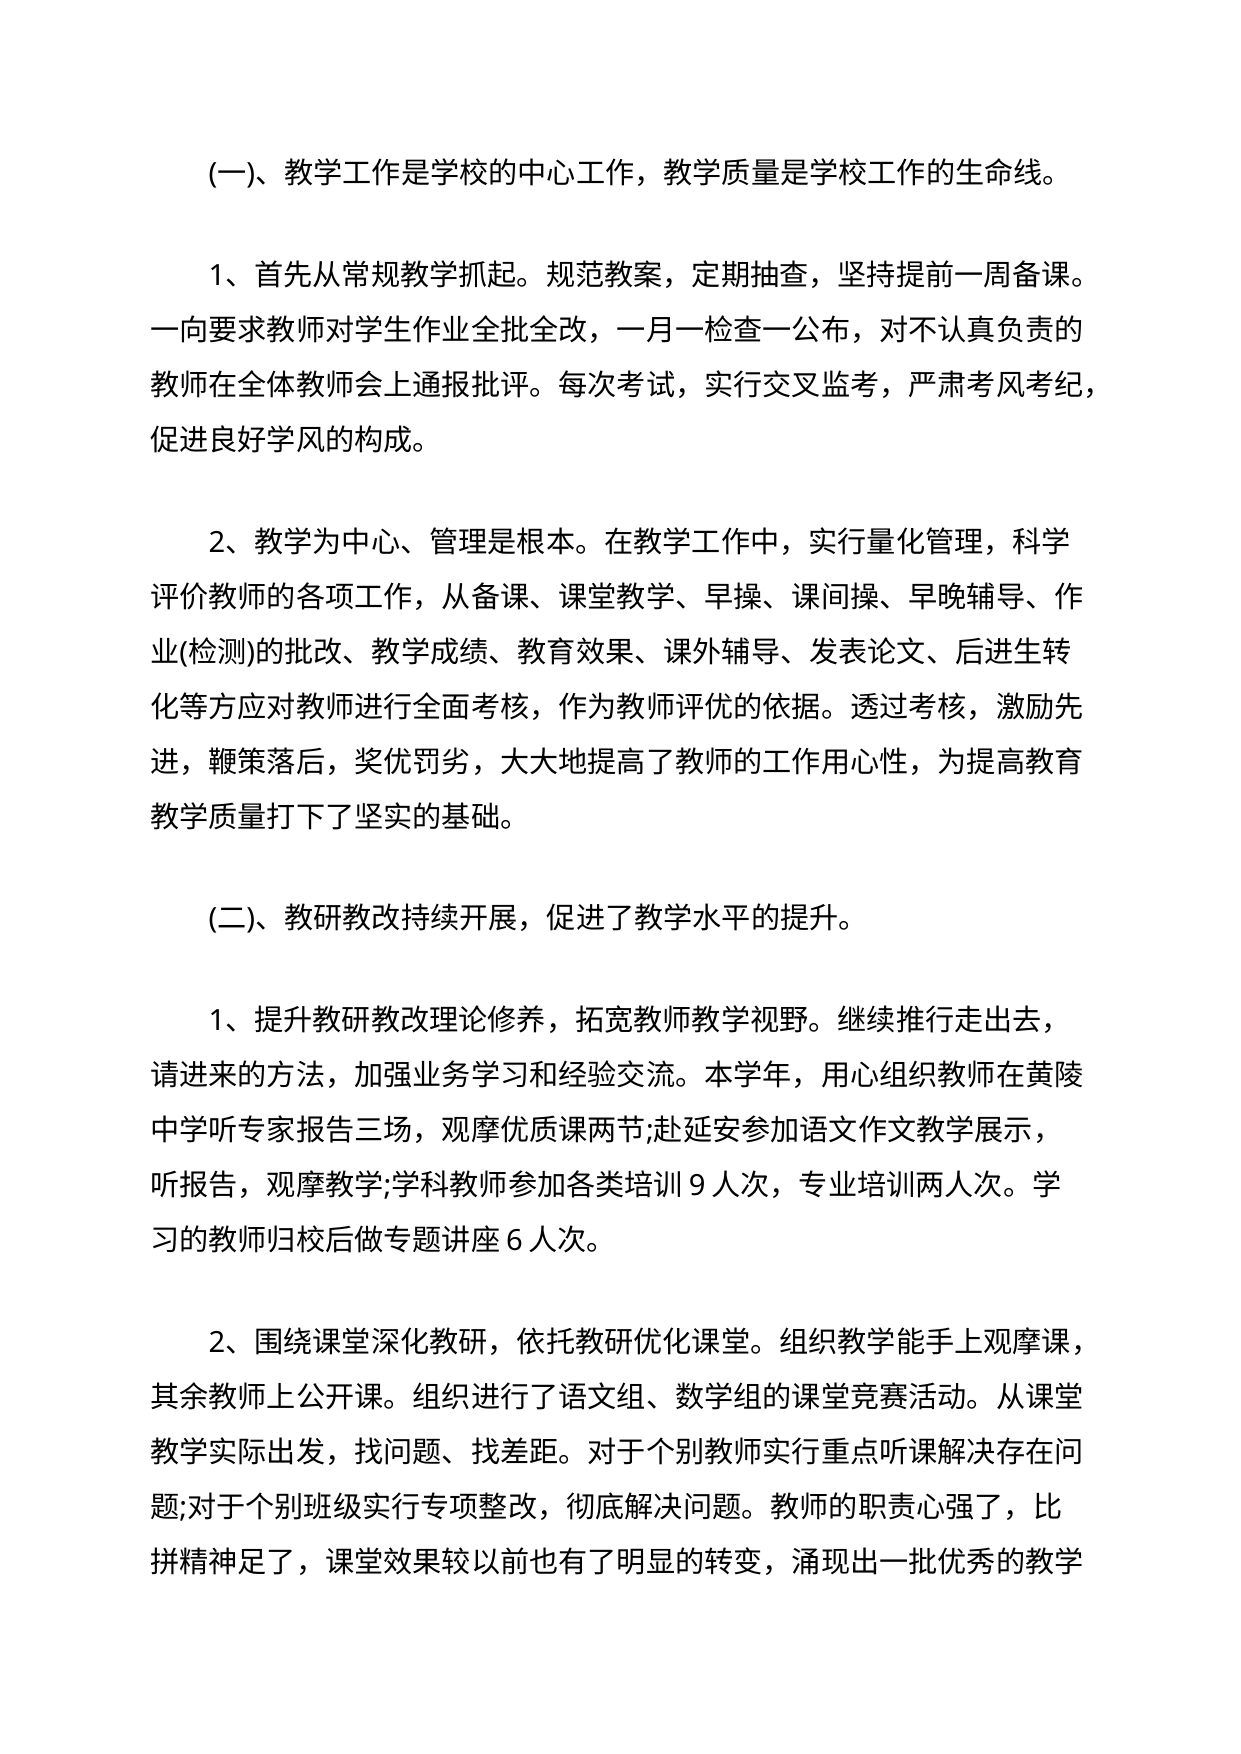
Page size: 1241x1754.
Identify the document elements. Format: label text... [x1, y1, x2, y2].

text (一)、教学工作是学校的中心工作，教学质量是学校工作的生命线。 [150, 150, 1090, 192]
text 2、教学为中心、管理是根本。在教学工作中，实行量化管理，科学评价教师的各项工作，从备课、课堂教学、早操、课间操、早晚辅导、作业(检测)的批改、教学成绩、教育效果、课外辅导、发表论文、后进生转化等方应对教师进行全面考核，作为教师评优的依据。透过考核，激励先进，鞭策落后，奖优罚劣，大大地提高了教师的工作用心性，为提高教育教学质量打下了坚实的基础。 [150, 518, 1090, 836]
text (二)、教研教改持续开展，促进了教学水平的提升。 [150, 895, 1090, 937]
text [150, 1319, 1090, 1581]
text 1、提升教研教改理论修养，拓宽教师教学视野。继续推行走出去，请进来的方法，加强业务学习和经验交流。本学年，用心组织教师在黄陵中学听专家报告三场，观摩优质课两节;赴延安参加语文作文教学展示，听报告，观摩教学;学科教师参加各类培训9人次，专业培训两人次。学习的教师归校后做专题讲座6人次。 [150, 997, 1090, 1259]
text 1、首先从常规教学抓起。规范教案，定期抽查，坚持提前一周备课。一向要求教师对学生作业全批全改，一月一检查一公布，对不认真负责的教师在全体教师会上通报批评。每次考试，实行交叉监考，严肃考风考纪，促进良好学风的构成。 [150, 252, 1090, 459]
